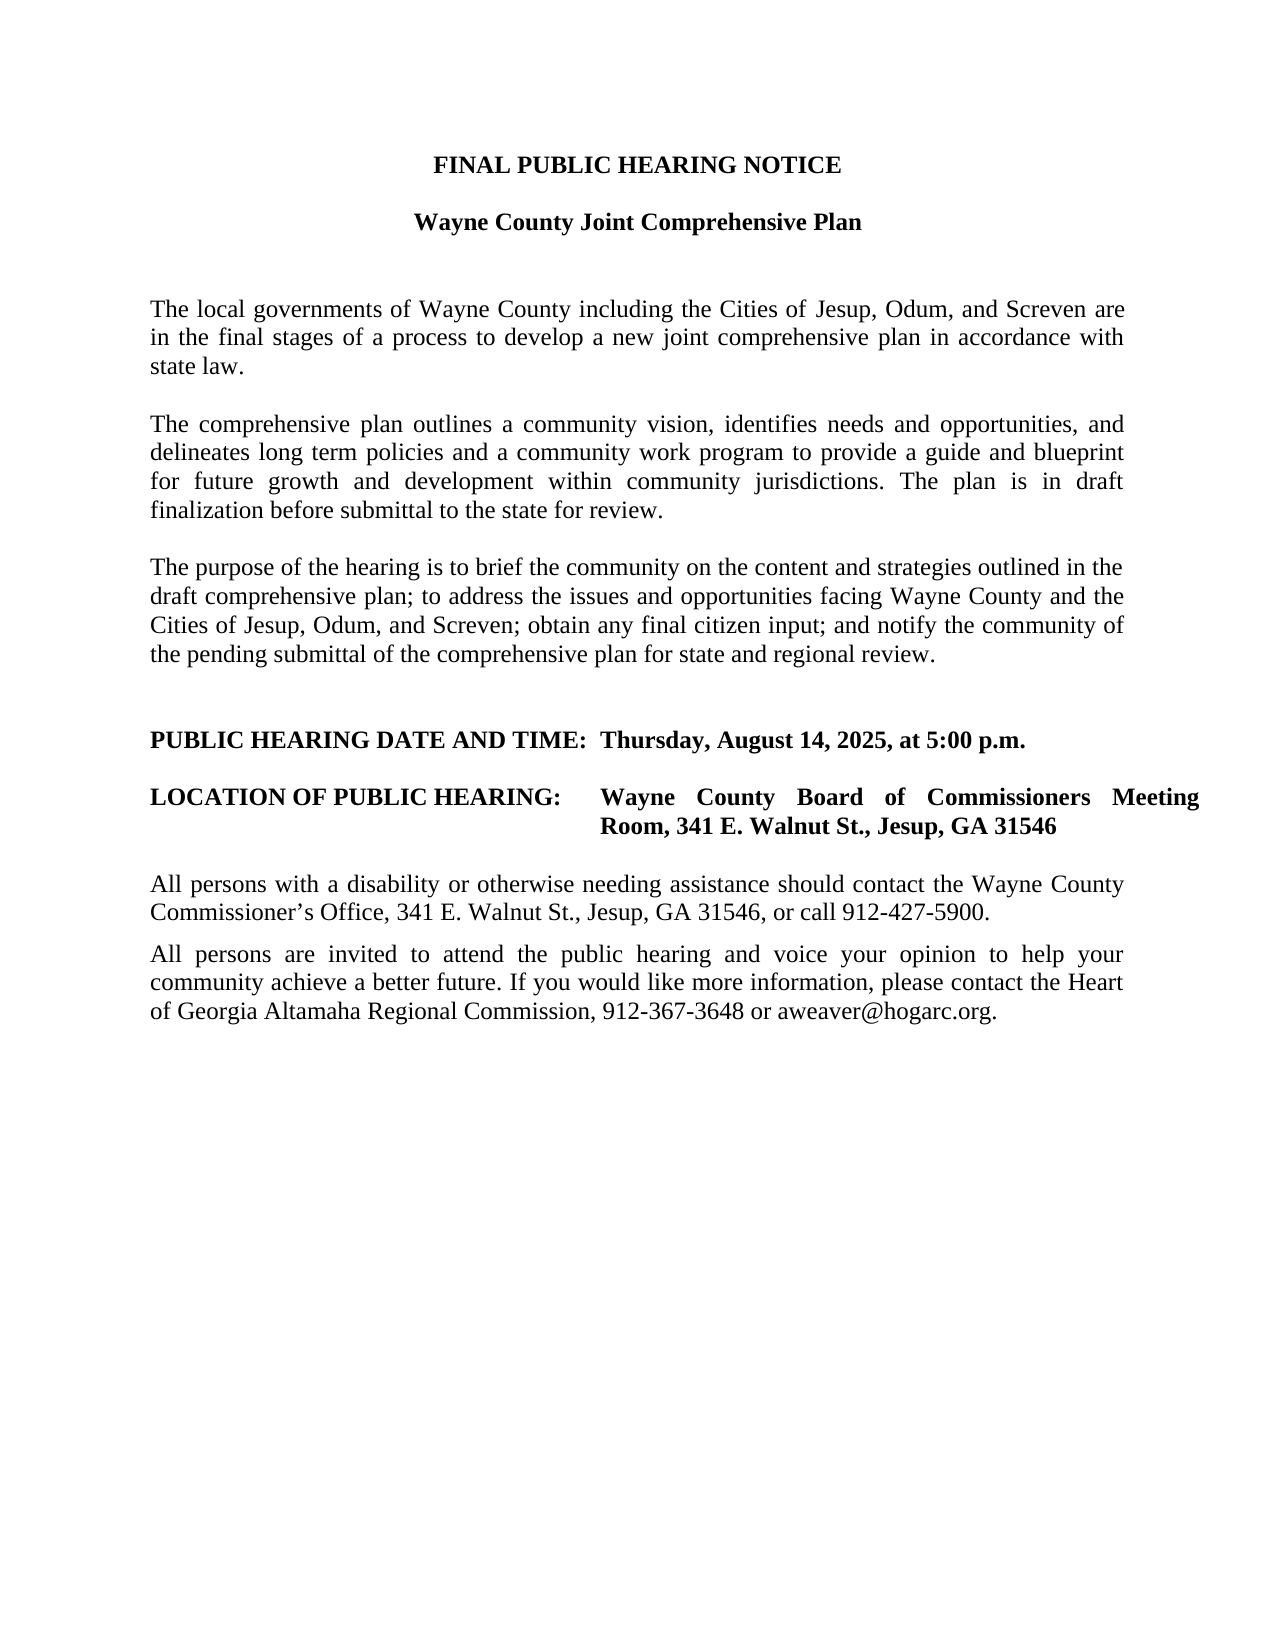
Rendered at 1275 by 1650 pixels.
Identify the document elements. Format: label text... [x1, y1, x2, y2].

text The purpose of the hearing is to brief the community on the content and strategies outlined in the draft comprehensive plan; to address the issues and opportunities facing Wayne County and the Cities of Jesup, Odum, and Screven; obtain any final citizen input; and notify the community of the pending submittal of the comprehensive plan for state and regional review. [150, 552, 1125, 667]
text The comprehensive plan outlines a community vision, identifies needs and opportunities, and delineates long term policies and a community work program to provide a guide and blueprint for future growth and development within community jurisdictions. The plan is in draft finalization before submittal to the state for review. [150, 409, 1125, 524]
text All persons with a disability or otherwise needing assistance should contact the Wayne County Commissioner’s Office, 341 E. Walnut St., Jesup, GA 31546, or call 912-427-5900. [150, 869, 1125, 926]
text All persons are invited to attend the public hearing and voice your opinion to help your community achieve a better future. If you would like more information, please contact the Heart of Georgia Altamaha Regional Commission, 912-367-3648 or aweaver@hogarc.org. [150, 939, 1125, 1025]
text The local governments of Wayne County including the Cities of Jesup, Odum, and Screven are in the final stages of a process to develop a new joint comprehensive plan in accordance with state law. [150, 294, 1125, 380]
text Wayne County Joint Comprehensive Plan [150, 207, 1125, 236]
text FINAL PUBLIC HEARING NOTICE [150, 150, 1125, 179]
text LOCATION OF PUBLIC HEARING: Wayne County Board of Commissioners Meeting Room, 341 E. Walnut St., Jesup, GA 31546 [150, 782, 1200, 840]
text PUBLIC HEARING DATE AND TIME: Thursday, August 14, 2025, at 5:00 p.m. [150, 725, 1125, 754]
